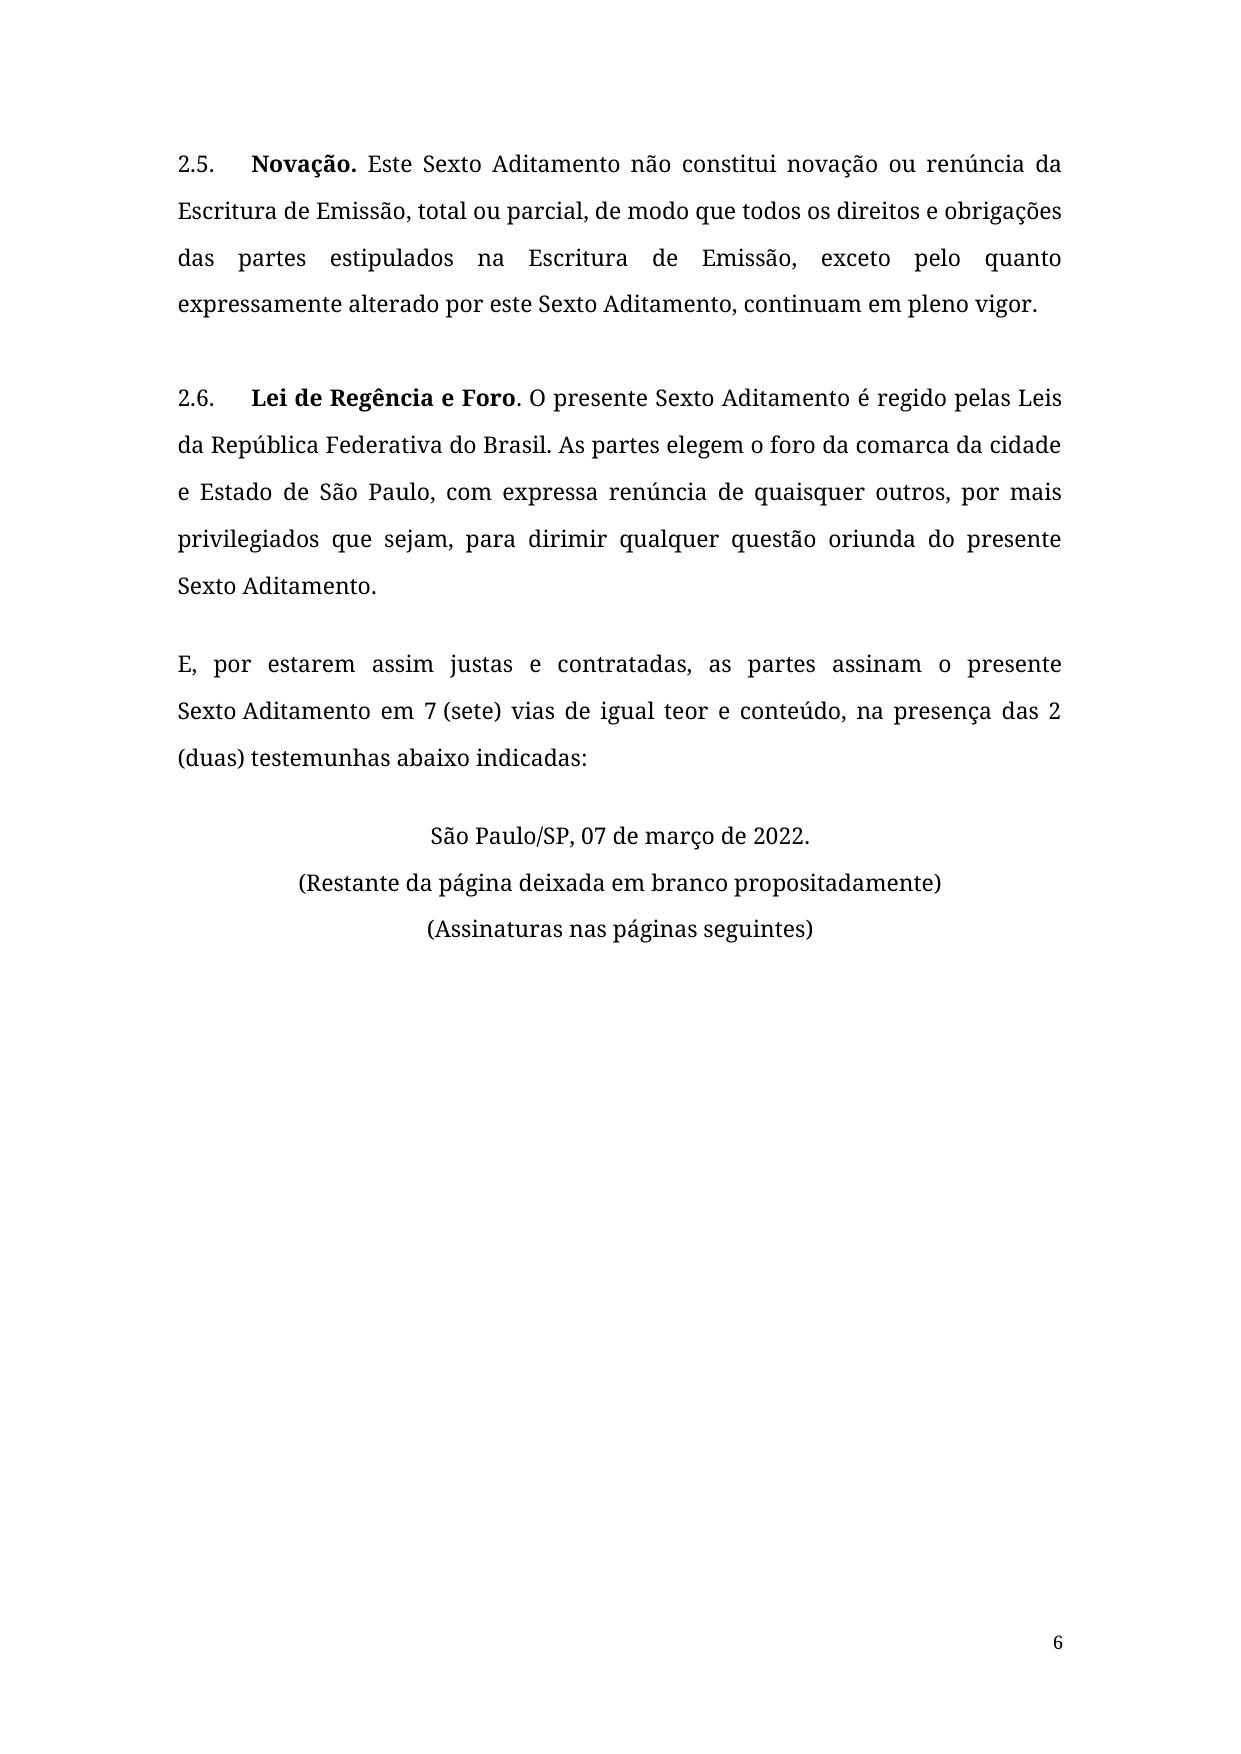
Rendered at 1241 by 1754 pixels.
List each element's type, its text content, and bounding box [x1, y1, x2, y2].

list Novação. Este Sexto Aditamento não constitui novação ou renúncia da Escritura de Emissão, total ou parcial, de modo que todos os direitos e obrigações das partes estipulados na Escritura de Emissão, exceto pelo quanto expressamente alterado por este Sexto Aditamento, continuam em pleno vigor. [177, 148, 1063, 319]
text (Restante da página deixada em branco propositadamente) [177, 866, 1063, 898]
text E, por estarem assim justas e contratadas, as partes assinam o presente Sexto Aditamento em 7 (sete) vias de igual teor e conteúdo, na presença das 2 (duas) testemunhas abaixo indicadas: [177, 648, 1063, 773]
text São Paulo/SP, 07 de março de 2022. [177, 819, 1063, 851]
text (Assinaturas nas páginas seguintes) [177, 913, 1063, 944]
list Lei de Regência e Foro. O presente Sexto Aditamento é regido pelas Leis da República Federativa do Brasil. As partes elegem o foro da comarca da cidade e Estado de São Paulo, com expressa renúncia de quaisquer outros, por mais privilegiados que sejam, para dirimir qualquer questão oriunda do presente Sexto Aditamento. [177, 382, 1063, 601]
